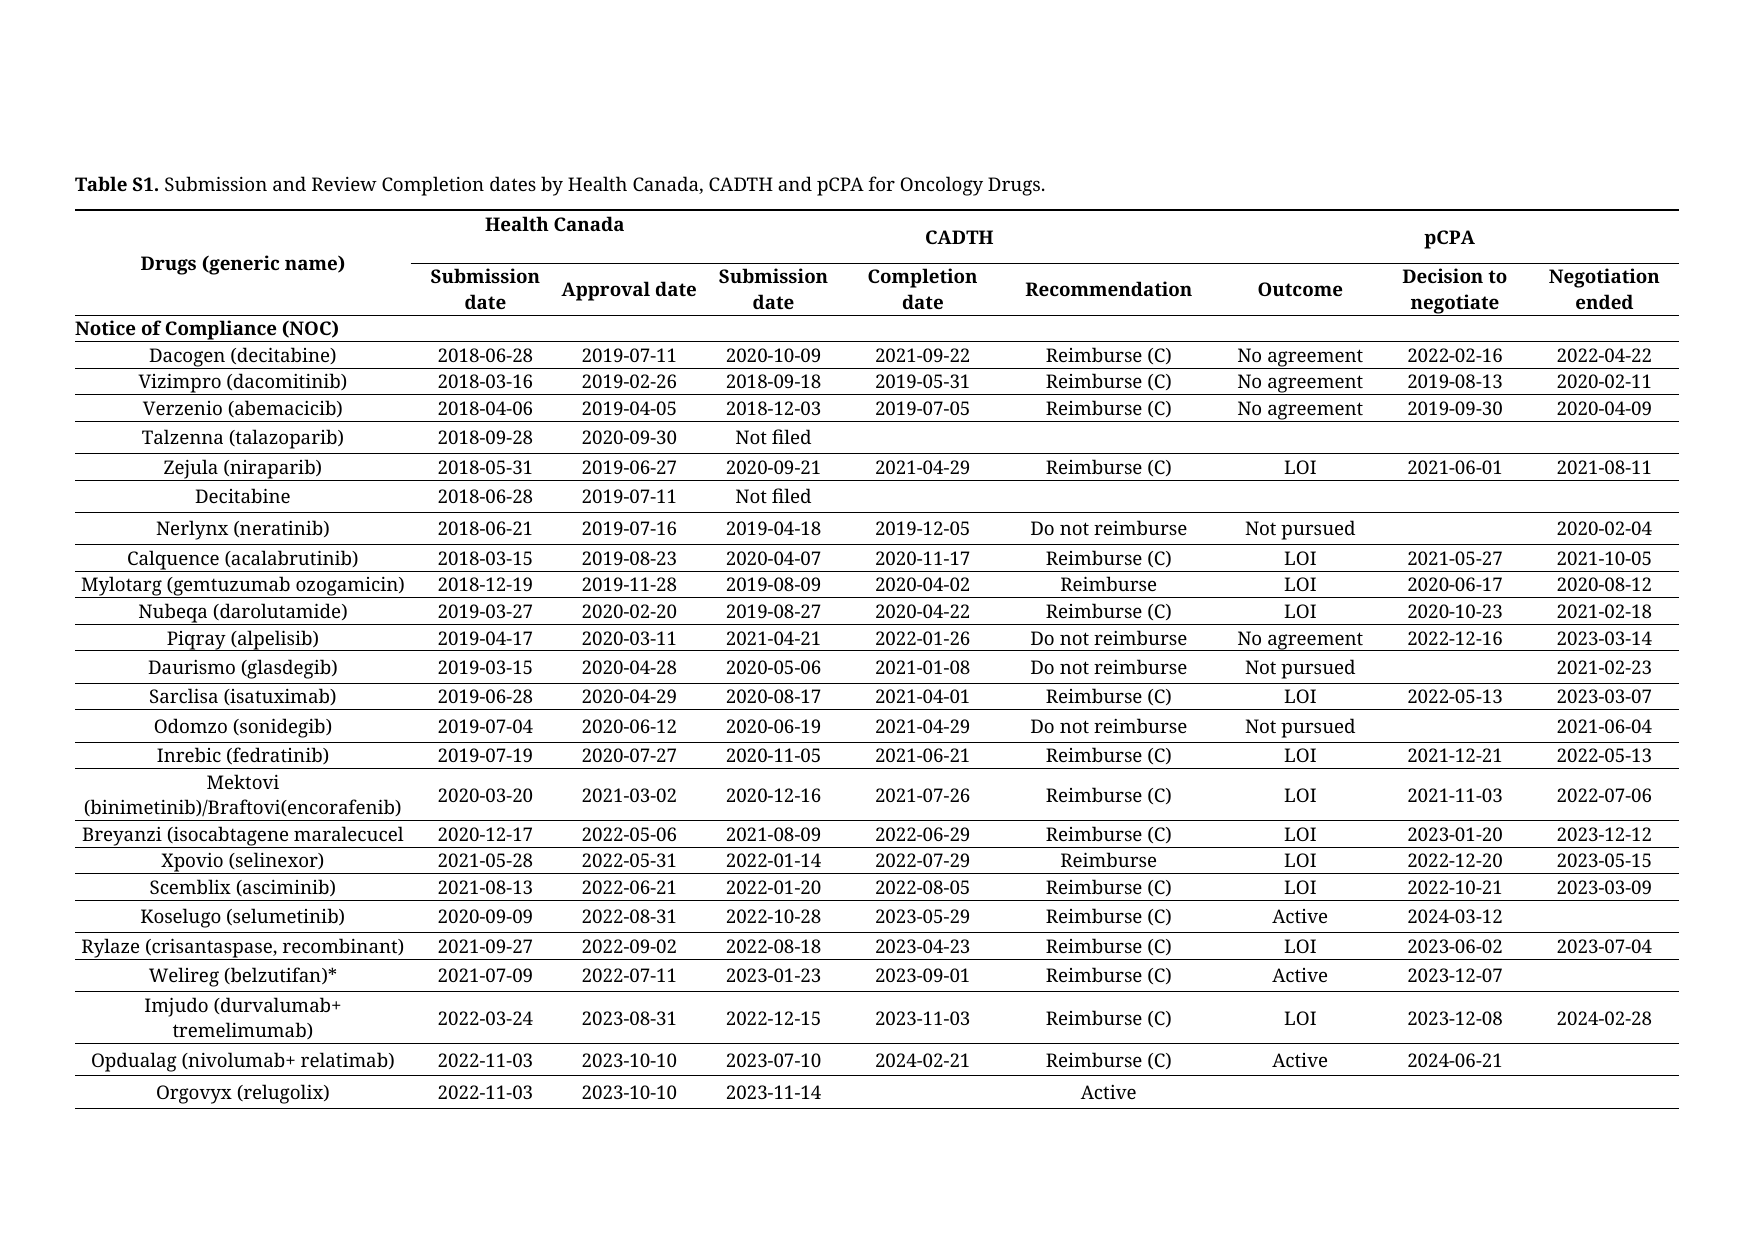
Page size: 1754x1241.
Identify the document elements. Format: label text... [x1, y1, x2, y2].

table_cell 2021-11-03 [1380, 769, 1529, 820]
table_cell [1220, 481, 1380, 512]
table_cell Reimburse (C) [997, 960, 1220, 991]
table_cell 2022-09-02 [560, 933, 698, 959]
table_cell Reimburse (C) [997, 901, 1220, 932]
table_cell 2024-02-28 [1529, 992, 1679, 1043]
table_cell Verzenio (abemacicib) [75, 395, 411, 421]
table_cell 2019-08-23 [560, 545, 698, 571]
table_cell [848, 422, 997, 453]
table_cell 2019-12-05 [848, 513, 997, 544]
table_cell 2020-02-04 [1529, 513, 1679, 544]
table_cell 2019-04-05 [560, 395, 698, 421]
table_cell Active [1220, 1044, 1380, 1075]
table_cell 2018-09-28 [411, 422, 560, 453]
table_cell 2022-12-20 [1380, 848, 1529, 873]
table_cell 2020-09-09 [411, 901, 560, 932]
table_cell 2022-05-13 [1529, 743, 1679, 768]
table_cell 2020-12-16 [699, 769, 848, 820]
table_cell Not pursued [1220, 710, 1380, 742]
table_header pCPA [1220, 211, 1679, 262]
table_cell 2018-03-16 [411, 369, 560, 394]
table_cell Nerlynx (neratinib) [75, 513, 411, 544]
table_cell LOI [1220, 684, 1380, 709]
table_cell 2021-07-09 [411, 960, 560, 991]
table_cell LOI [1220, 454, 1380, 479]
table_cell 2021-09-22 [848, 342, 997, 368]
table_cell 2020-10-09 [699, 342, 848, 368]
table_cell No agreement [1220, 369, 1380, 394]
table_cell 2024-02-21 [848, 1044, 997, 1075]
table_cell Negotiation ended [1529, 264, 1679, 314]
table_cell 2022-01-26 [848, 625, 997, 650]
table_cell Piqray (alpelisib) [75, 625, 411, 650]
table_cell 2021-04-29 [848, 454, 997, 479]
table_cell Reimburse (C) [997, 933, 1220, 959]
table_cell 2018-03-15 [411, 545, 560, 571]
table_cell Orgovyx (relugolix) [75, 1076, 411, 1108]
table_cell 2020-11-17 [848, 545, 997, 571]
table_cell Notice of Compliance (NOC) [75, 316, 1679, 341]
text Table S1. Submission and Review Completion dates by Health Canada, CADTH and pCPA for Oncology Drugs. [75, 173, 1679, 197]
table_cell 2020-06-12 [560, 710, 698, 742]
table_cell 2021-03-02 [560, 769, 698, 820]
table_cell Calquence (acalabrutinib) [75, 545, 411, 571]
table_cell 2022-12-16 [1380, 625, 1529, 650]
table_cell 2023-03-07 [1529, 684, 1679, 709]
table_cell Dacogen (decitabine) [75, 342, 411, 368]
table_cell 2021-04-29 [848, 710, 997, 742]
table_cell 2022-02-16 [1380, 342, 1529, 368]
table_cell Active [997, 1076, 1220, 1108]
table_cell Reimburse (C) [997, 369, 1220, 394]
table_cell Reimburse (C) [997, 454, 1220, 479]
table_cell 2022-03-24 [411, 992, 560, 1043]
table_cell 2021-08-13 [411, 874, 560, 900]
table_cell 2022-01-20 [699, 874, 848, 900]
table_cell 2020-04-29 [560, 684, 698, 709]
table_cell Mektovi (binimetinib)/Braftovi(encorafenib) [75, 769, 411, 820]
table_cell [848, 1076, 997, 1108]
table_cell 2023-05-29 [848, 901, 997, 932]
table_cell 2023-01-23 [699, 960, 848, 991]
table_cell LOI [1220, 874, 1380, 900]
table_cell 2021-09-27 [411, 933, 560, 959]
table_cell Submission date [411, 264, 560, 314]
table_cell 2022-01-14 [699, 848, 848, 873]
table_cell Active [1220, 901, 1380, 932]
table_cell 2022-05-13 [1380, 684, 1529, 709]
table_cell 2022-08-18 [699, 933, 848, 959]
table_cell Approval date [560, 264, 698, 314]
table_cell 2020-02-11 [1529, 369, 1679, 394]
table_cell 2019-07-16 [560, 513, 698, 544]
table_cell LOI [1220, 992, 1380, 1043]
table_cell Reimburse (C) [997, 342, 1220, 368]
table_header CADTH [699, 211, 1220, 262]
table_cell 2022-08-05 [848, 874, 997, 900]
table_cell 2023-12-08 [1380, 992, 1529, 1043]
table_cell Recommendation [997, 264, 1220, 314]
table_cell 2023-06-02 [1380, 933, 1529, 959]
table_cell 2022-07-11 [560, 960, 698, 991]
table_cell 2021-08-09 [699, 821, 848, 847]
table_cell 2020-03-11 [560, 625, 698, 650]
table_cell 2022-08-31 [560, 901, 698, 932]
table_cell Reimburse [997, 848, 1220, 873]
table_cell Decitabine [75, 481, 411, 512]
table_cell Imjudo (durvalumab+ tremelimumab) [75, 992, 411, 1043]
table_cell 2019-06-28 [411, 684, 560, 709]
table_cell Reimburse (C) [997, 821, 1220, 847]
table_cell Do not reimburse [997, 651, 1220, 683]
table_cell Sarclisa (isatuximab) [75, 684, 411, 709]
table_cell [1380, 481, 1529, 512]
table_cell Submission date [699, 264, 848, 314]
table_cell 2021-02-18 [1529, 598, 1679, 624]
table_cell 2019-08-09 [699, 572, 848, 597]
table_cell LOI [1220, 572, 1380, 597]
table_cell Daurismo (glasdegib) [75, 651, 411, 683]
table_cell Reimburse (C) [997, 1044, 1220, 1075]
table_cell 2019-08-27 [699, 598, 848, 624]
table_cell 2022-04-22 [1529, 342, 1679, 368]
table_cell Reimburse (C) [997, 743, 1220, 768]
table_cell 2020-04-22 [848, 598, 997, 624]
table_cell [1380, 422, 1529, 453]
table_cell [1529, 422, 1679, 453]
table_cell LOI [1220, 821, 1380, 847]
table_cell [1380, 513, 1529, 544]
table_cell 2018-05-31 [411, 454, 560, 479]
table_cell 2021-06-01 [1380, 454, 1529, 479]
table_cell 2020-06-19 [699, 710, 848, 742]
table_cell Not filed [699, 422, 848, 453]
table_cell Xpovio (selinexor) [75, 848, 411, 873]
table_cell 2022-11-03 [411, 1076, 560, 1108]
table_cell [1220, 422, 1380, 453]
table_cell Reimburse (C) [997, 769, 1220, 820]
table_header Drugs (generic name) [75, 211, 411, 314]
table_cell Koselugo (selumetinib) [75, 901, 411, 932]
table_cell 2023-12-07 [1380, 960, 1529, 991]
table_cell Breyanzi (isocabtagene maralecucel [75, 821, 411, 847]
table_cell 2019-05-31 [848, 369, 997, 394]
table_cell Talzenna (talazoparib) [75, 422, 411, 453]
table_cell Welireg (belzutifan)* [75, 960, 411, 991]
table_cell 2019-07-11 [560, 342, 698, 368]
table_cell 2020-04-07 [699, 545, 848, 571]
table_cell 2020-04-09 [1529, 395, 1679, 421]
table_cell 2018-09-18 [699, 369, 848, 394]
table_cell Active [1220, 960, 1380, 991]
table_cell 2022-11-03 [411, 1044, 560, 1075]
table_cell 2020-06-17 [1380, 572, 1529, 597]
table_cell 2022-05-31 [560, 848, 698, 873]
table_cell 2022-12-15 [699, 992, 848, 1043]
table_cell 2022-10-28 [699, 901, 848, 932]
table_cell 2021-01-08 [848, 651, 997, 683]
table_cell [997, 422, 1220, 453]
table_cell [1529, 960, 1679, 991]
table_cell 2023-12-12 [1529, 821, 1679, 847]
table_cell 2023-01-20 [1380, 821, 1529, 847]
table_cell 2021-05-28 [411, 848, 560, 873]
table_cell [1529, 481, 1679, 512]
table_cell Reimburse (C) [997, 395, 1220, 421]
table_cell 2018-06-28 [411, 342, 560, 368]
table_cell Do not reimburse [997, 513, 1220, 544]
table_cell 2023-03-09 [1529, 874, 1679, 900]
table_cell 2022-10-21 [1380, 874, 1529, 900]
table_cell Decision to negotiate [1380, 264, 1529, 314]
table_cell LOI [1220, 545, 1380, 571]
table_cell LOI [1220, 769, 1380, 820]
table_cell 2018-12-03 [699, 395, 848, 421]
table_cell Rylaze (crisantaspase, recombinant) [75, 933, 411, 959]
table_cell 2019-02-26 [560, 369, 698, 394]
table_cell Do not reimburse [997, 710, 1220, 742]
table_cell 2019-06-27 [560, 454, 698, 479]
table_cell Opdualag (nivolumab+ relatimab) [75, 1044, 411, 1075]
table_cell [1529, 1044, 1679, 1075]
table_cell 2022-05-06 [560, 821, 698, 847]
table_cell 2023-10-10 [560, 1044, 698, 1075]
table_cell 2018-06-21 [411, 513, 560, 544]
table_cell 2022-07-29 [848, 848, 997, 873]
table_cell 2020-09-30 [560, 422, 698, 453]
table_cell 2019-04-17 [411, 625, 560, 650]
table_cell 2024-06-21 [1380, 1044, 1529, 1075]
table_cell 2020-07-27 [560, 743, 698, 768]
table_cell Not pursued [1220, 513, 1380, 544]
table_cell 2020-12-17 [411, 821, 560, 847]
table_cell 2023-07-04 [1529, 933, 1679, 959]
table_cell 2020-03-20 [411, 769, 560, 820]
table_cell 2021-08-11 [1529, 454, 1679, 479]
table_cell 2021-06-21 [848, 743, 997, 768]
table_cell 2020-04-02 [848, 572, 997, 597]
table_cell Completion date [848, 264, 997, 314]
table_cell 2023-05-15 [1529, 848, 1679, 873]
table_cell 2020-08-17 [699, 684, 848, 709]
table_cell 2019-03-27 [411, 598, 560, 624]
table_cell 2018-04-06 [411, 395, 560, 421]
table_cell [1380, 710, 1529, 742]
table_cell 2020-11-05 [699, 743, 848, 768]
table_cell 2019-07-05 [848, 395, 997, 421]
table_cell Do not reimburse [997, 625, 1220, 650]
table_cell Odomzo (sonidegib) [75, 710, 411, 742]
table_cell LOI [1220, 933, 1380, 959]
table_cell 2023-09-01 [848, 960, 997, 991]
table_cell 2019-07-11 [560, 481, 698, 512]
table_cell [1380, 651, 1529, 683]
table_cell [1529, 901, 1679, 932]
table_cell LOI [1220, 598, 1380, 624]
table_cell 2019-07-19 [411, 743, 560, 768]
table_cell [997, 481, 1220, 512]
table_cell [848, 481, 997, 512]
table_cell Outcome [1220, 264, 1380, 314]
table_cell 2021-06-04 [1529, 710, 1679, 742]
table_cell [1380, 1076, 1529, 1108]
table_cell 2021-07-26 [848, 769, 997, 820]
table_cell No agreement [1220, 625, 1380, 650]
table_cell Inrebic (fedratinib) [75, 743, 411, 768]
table_cell 2019-08-13 [1380, 369, 1529, 394]
table_cell 2022-06-29 [848, 821, 997, 847]
table_cell Scemblix (asciminib) [75, 874, 411, 900]
table_cell 2022-07-06 [1529, 769, 1679, 820]
table_cell 2019-11-28 [560, 572, 698, 597]
table_cell 2023-03-14 [1529, 625, 1679, 650]
table_cell Reimburse (C) [997, 545, 1220, 571]
table_cell 2018-06-28 [411, 481, 560, 512]
table_cell Not filed [699, 481, 848, 512]
table_cell Nubeqa (darolutamide) [75, 598, 411, 624]
table_cell 2020-10-23 [1380, 598, 1529, 624]
table_cell 2021-04-01 [848, 684, 997, 709]
table_cell LOI [1220, 743, 1380, 768]
table_cell 2019-04-18 [699, 513, 848, 544]
table_cell [1529, 1076, 1679, 1108]
table_cell 2019-03-15 [411, 651, 560, 683]
table_cell 2023-08-31 [560, 992, 698, 1043]
table_cell 2019-07-04 [411, 710, 560, 742]
table_cell 2020-04-28 [560, 651, 698, 683]
table_cell 2021-12-21 [1380, 743, 1529, 768]
table_cell Not pursued [1220, 651, 1380, 683]
table_cell 2022-06-21 [560, 874, 698, 900]
table_cell 2023-11-03 [848, 992, 997, 1043]
table_cell 2020-09-21 [699, 454, 848, 479]
table_cell 2020-05-06 [699, 651, 848, 683]
table_cell 2021-04-21 [699, 625, 848, 650]
table_cell Zejula (niraparib) [75, 454, 411, 479]
table_cell 2018-12-19 [411, 572, 560, 597]
table_cell 2019-09-30 [1380, 395, 1529, 421]
table_cell 2020-08-12 [1529, 572, 1679, 597]
table_cell 2024-03-12 [1380, 901, 1529, 932]
table_cell 2023-11-14 [699, 1076, 848, 1108]
table_cell LOI [1220, 848, 1380, 873]
table_header Health Canada [411, 211, 698, 262]
table_cell 2021-02-23 [1529, 651, 1679, 683]
table_cell 2021-10-05 [1529, 545, 1679, 571]
table_cell Reimburse (C) [997, 684, 1220, 709]
table_cell 2023-07-10 [699, 1044, 848, 1075]
table_cell No agreement [1220, 342, 1380, 368]
table_cell 2020-02-20 [560, 598, 698, 624]
table_cell Reimburse [997, 572, 1220, 597]
table_cell 2021-05-27 [1380, 545, 1529, 571]
table_cell No agreement [1220, 395, 1380, 421]
table_cell 2023-10-10 [560, 1076, 698, 1108]
table_cell [1220, 1076, 1380, 1108]
table_cell Mylotarg (gemtuzumab ozogamicin) [75, 572, 411, 597]
table_cell 2023-04-23 [848, 933, 997, 959]
table_cell Reimburse (C) [997, 598, 1220, 624]
table_cell Reimburse (C) [997, 874, 1220, 900]
table_cell Reimburse (C) [997, 992, 1220, 1043]
table_cell Vizimpro (dacomitinib) [75, 369, 411, 394]
